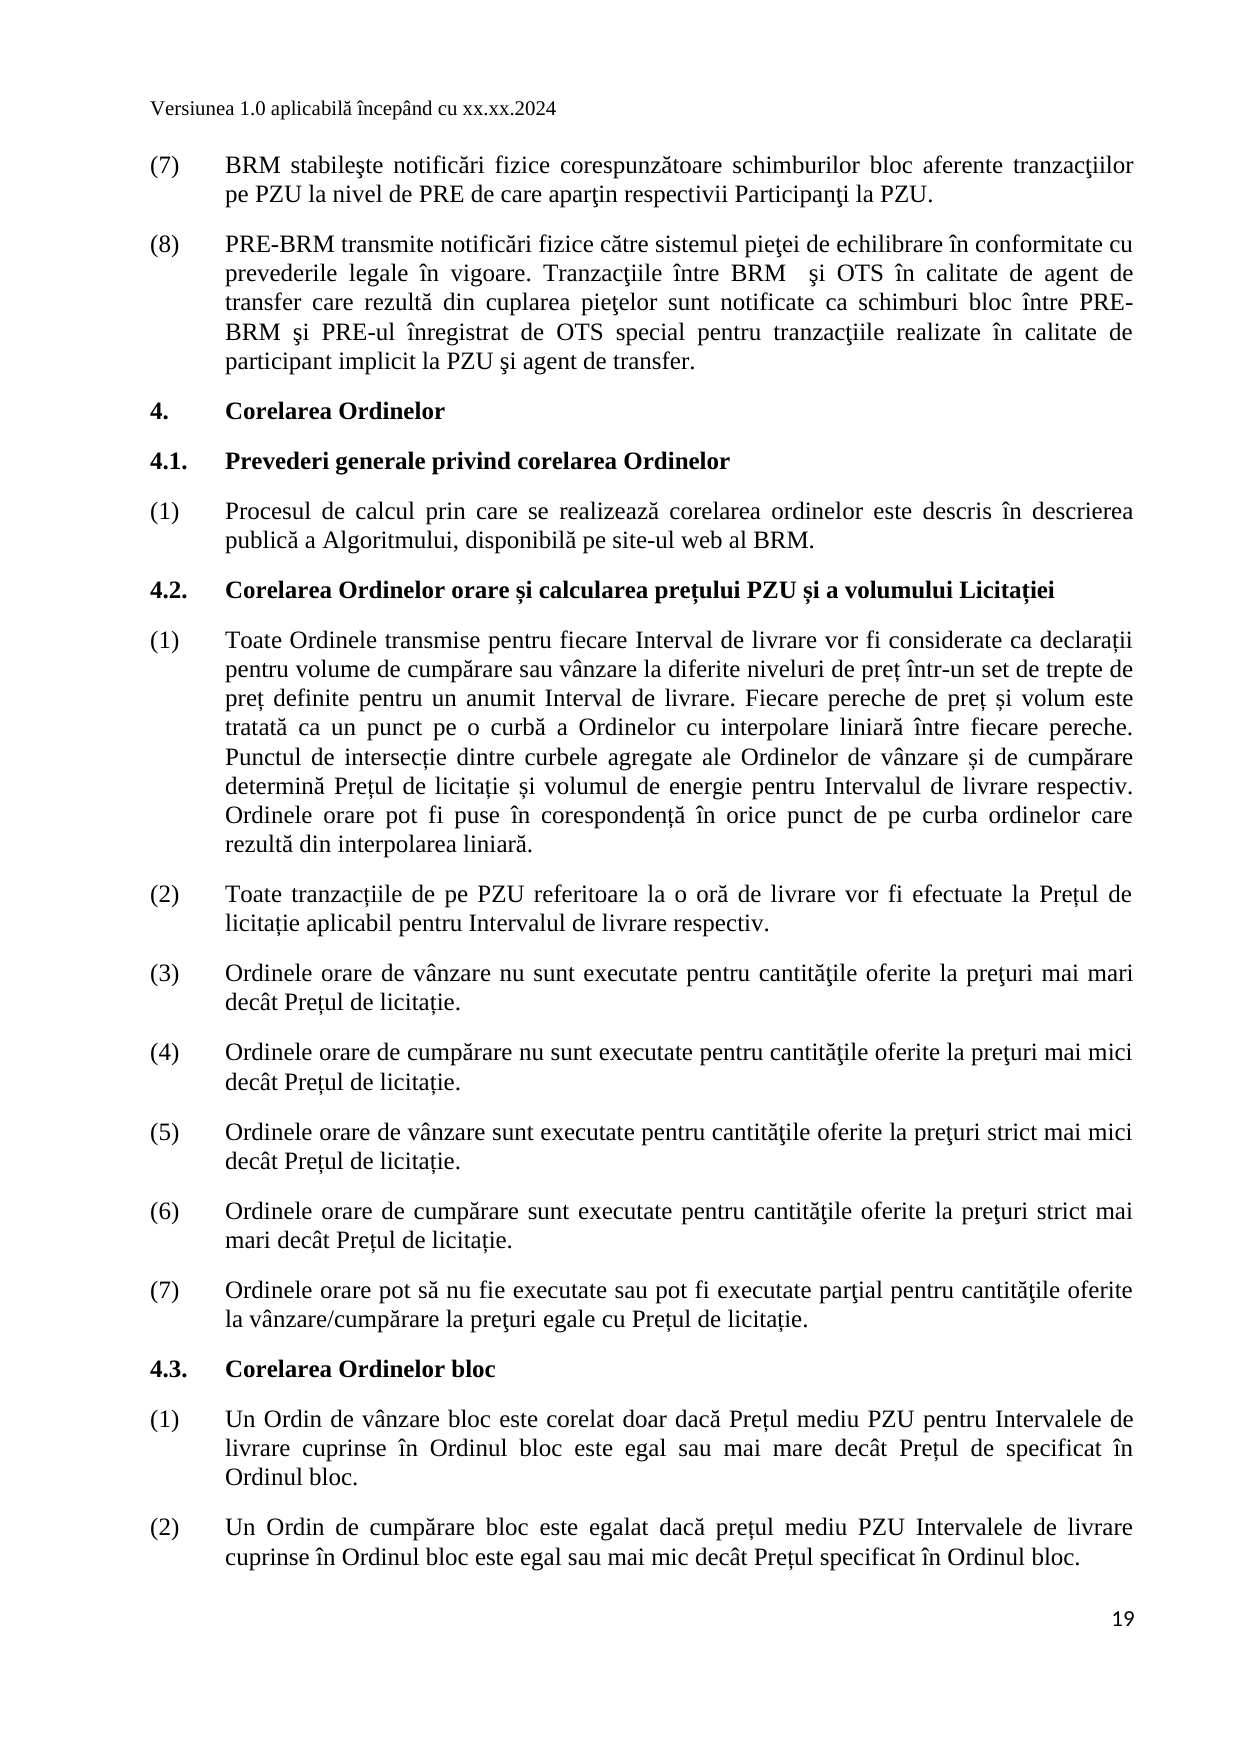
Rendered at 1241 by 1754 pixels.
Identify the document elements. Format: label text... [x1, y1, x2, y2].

list Ordinele orare de vânzare nu sunt executate pentru cantităţile oferite la preţuri mai mari decât Prețul de licitație. [150, 958, 1134, 1017]
list Ordinele orare de cumpărare nu sunt executate pentru cantităţile oferite la preţuri mai mici decât Prețul de licitație. [150, 1037, 1134, 1096]
list Procesul de calcul prin care se realizează corelarea ordinelor este descris în descrierea publică a Algoritmului, disponibilă pe site-ul web al BRM. [150, 496, 1134, 554]
list Prevederi generale privind corelarea Ordinelor [187, 446, 1134, 475]
list Corelarea Ordinelor orare și calcularea prețului PZU și a volumului Licitației [187, 575, 1134, 604]
list Ordinele orare de cumpărare sunt executate pentru cantităţile oferite la preţuri strict mai mari decât Prețul de licitație. [150, 1196, 1134, 1254]
list PRE-BRM transmite notificări fizice către sistemul pieţei de echilibrare în conformitate cu prevederile legale în vigoare. Tranzacţiile între BRM şi OTS în calitate de agent de transfer care rezultă din cuplarea pieţelor sunt notificate ca schimburi bloc între PRE-BRM şi PRE-ul înregistrat de OTS special pentru tranzacţiile realizate în calitate de participant implicit la PZU şi agent de transfer. [150, 229, 1134, 375]
list BRM stabileşte notificări fizice corespunzătoare schimburilor bloc aferente tranzacţiilor pe PZU la nivel de PRE de care aparţin respectivii Participanţi la PZU. [150, 150, 1134, 208]
list Corelarea Ordinelor [150, 396, 1134, 425]
list Un Ordin de cumpărare bloc este egalat dacă prețul mediu PZU Intervalele de livrare cuprinse în Ordinul bloc este egal sau mai mic decât Prețul specificat în Ordinul bloc. [150, 1512, 1134, 1571]
list Toate tranzacțiile de pe PZU referitoare la o oră de livrare vor fi efectuate la Prețul de licitație aplicabil pentru Intervalul de livrare respectiv. [150, 879, 1134, 937]
list Toate Ordinele transmise pentru fiecare Interval de livrare vor fi considerate ca declarații pentru volume de cumpărare sau vânzare la diferite niveluri de preț într-un set de trepte de preț definite pentru un anumit Interval de livrare. Fiecare pereche de preț și volum este tratată ca un punct pe o curbă a Ordinelor cu interpolare liniară între fiecare pereche. Punctul de intersecție dintre curbele agregate ale Ordinelor de vânzare și de cumpărare determină Prețul de licitație și volumul de energie pentru Intervalul de livrare respectiv. Ordinele orare pot fi puse în corespondență în orice punct de pe curba ordinelor care rezultă din interpolarea liniară. [150, 625, 1134, 858]
list Ordinele orare pot să nu fie executate sau pot fi executate parţial pentru cantităţile oferite la vânzare/cumpărare la preţuri egale cu Prețul de licitație. [150, 1275, 1134, 1333]
list Corelarea Ordinelor bloc [187, 1354, 1134, 1383]
list Ordinele orare de vânzare sunt executate pentru cantităţile oferite la preţuri strict mai mici decât Prețul de licitație. [150, 1117, 1134, 1175]
list Un Ordin de vânzare bloc este corelat doar dacă Prețul mediu PZU pentru Intervalele de livrare cuprinse în Ordinul bloc este egal sau mai mare decât Prețul de specificat în Ordinul bloc. [150, 1404, 1134, 1492]
